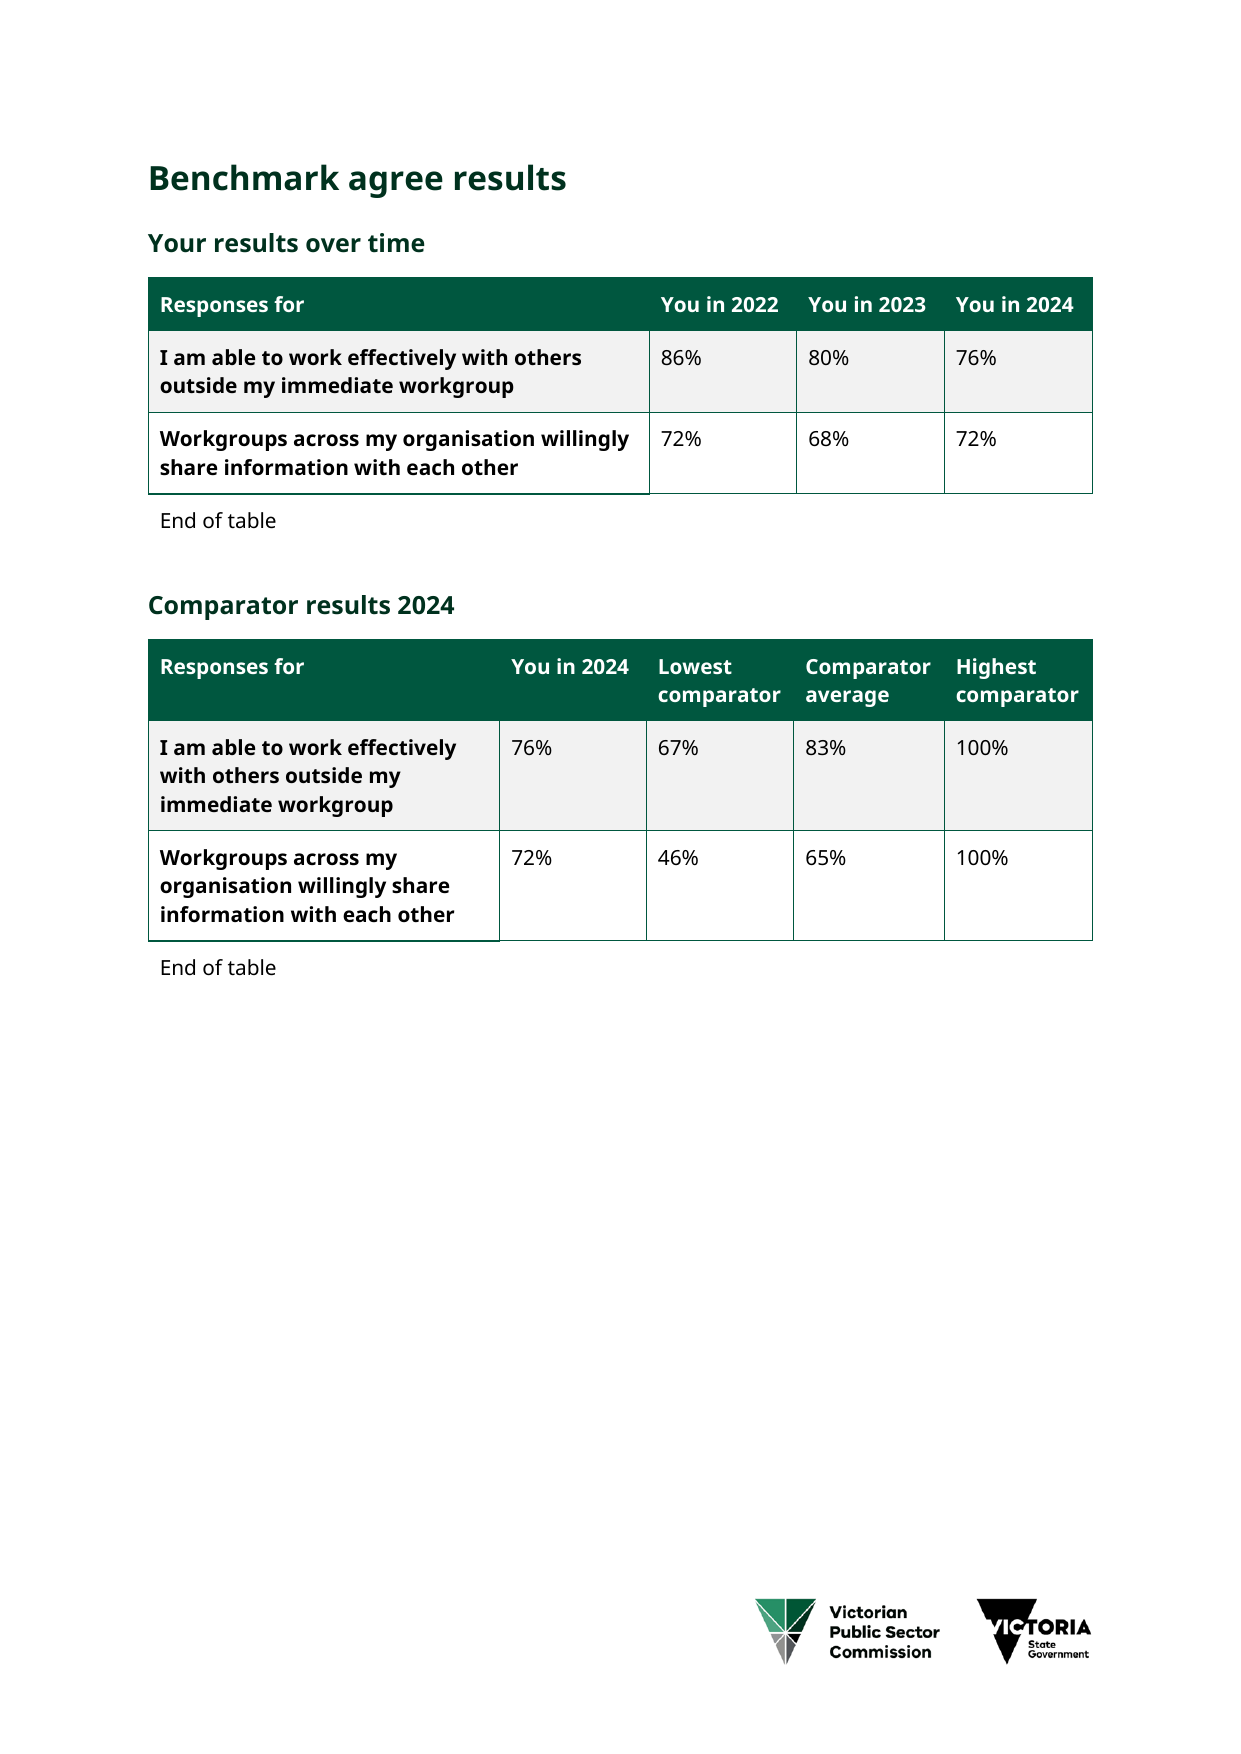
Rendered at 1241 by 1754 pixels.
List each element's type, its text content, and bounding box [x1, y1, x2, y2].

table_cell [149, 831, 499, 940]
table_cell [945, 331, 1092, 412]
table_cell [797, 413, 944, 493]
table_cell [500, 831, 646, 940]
subtitle Benchmark agree results [148, 154, 1092, 200]
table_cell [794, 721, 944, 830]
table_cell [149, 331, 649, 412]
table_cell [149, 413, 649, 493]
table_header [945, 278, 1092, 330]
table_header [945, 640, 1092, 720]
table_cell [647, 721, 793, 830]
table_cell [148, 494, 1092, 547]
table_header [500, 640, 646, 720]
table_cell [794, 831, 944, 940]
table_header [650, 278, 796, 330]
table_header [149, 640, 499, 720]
picture [754, 1598, 1093, 1666]
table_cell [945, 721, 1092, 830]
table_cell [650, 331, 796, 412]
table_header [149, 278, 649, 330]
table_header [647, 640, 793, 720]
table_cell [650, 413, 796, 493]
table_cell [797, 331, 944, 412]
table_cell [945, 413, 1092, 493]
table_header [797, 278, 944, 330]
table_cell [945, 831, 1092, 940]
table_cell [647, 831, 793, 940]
subtitle Comparator results 2024 [148, 587, 1092, 621]
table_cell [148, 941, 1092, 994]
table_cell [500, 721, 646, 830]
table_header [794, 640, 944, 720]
subtitle Your results over time [148, 226, 1092, 260]
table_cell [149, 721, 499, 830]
